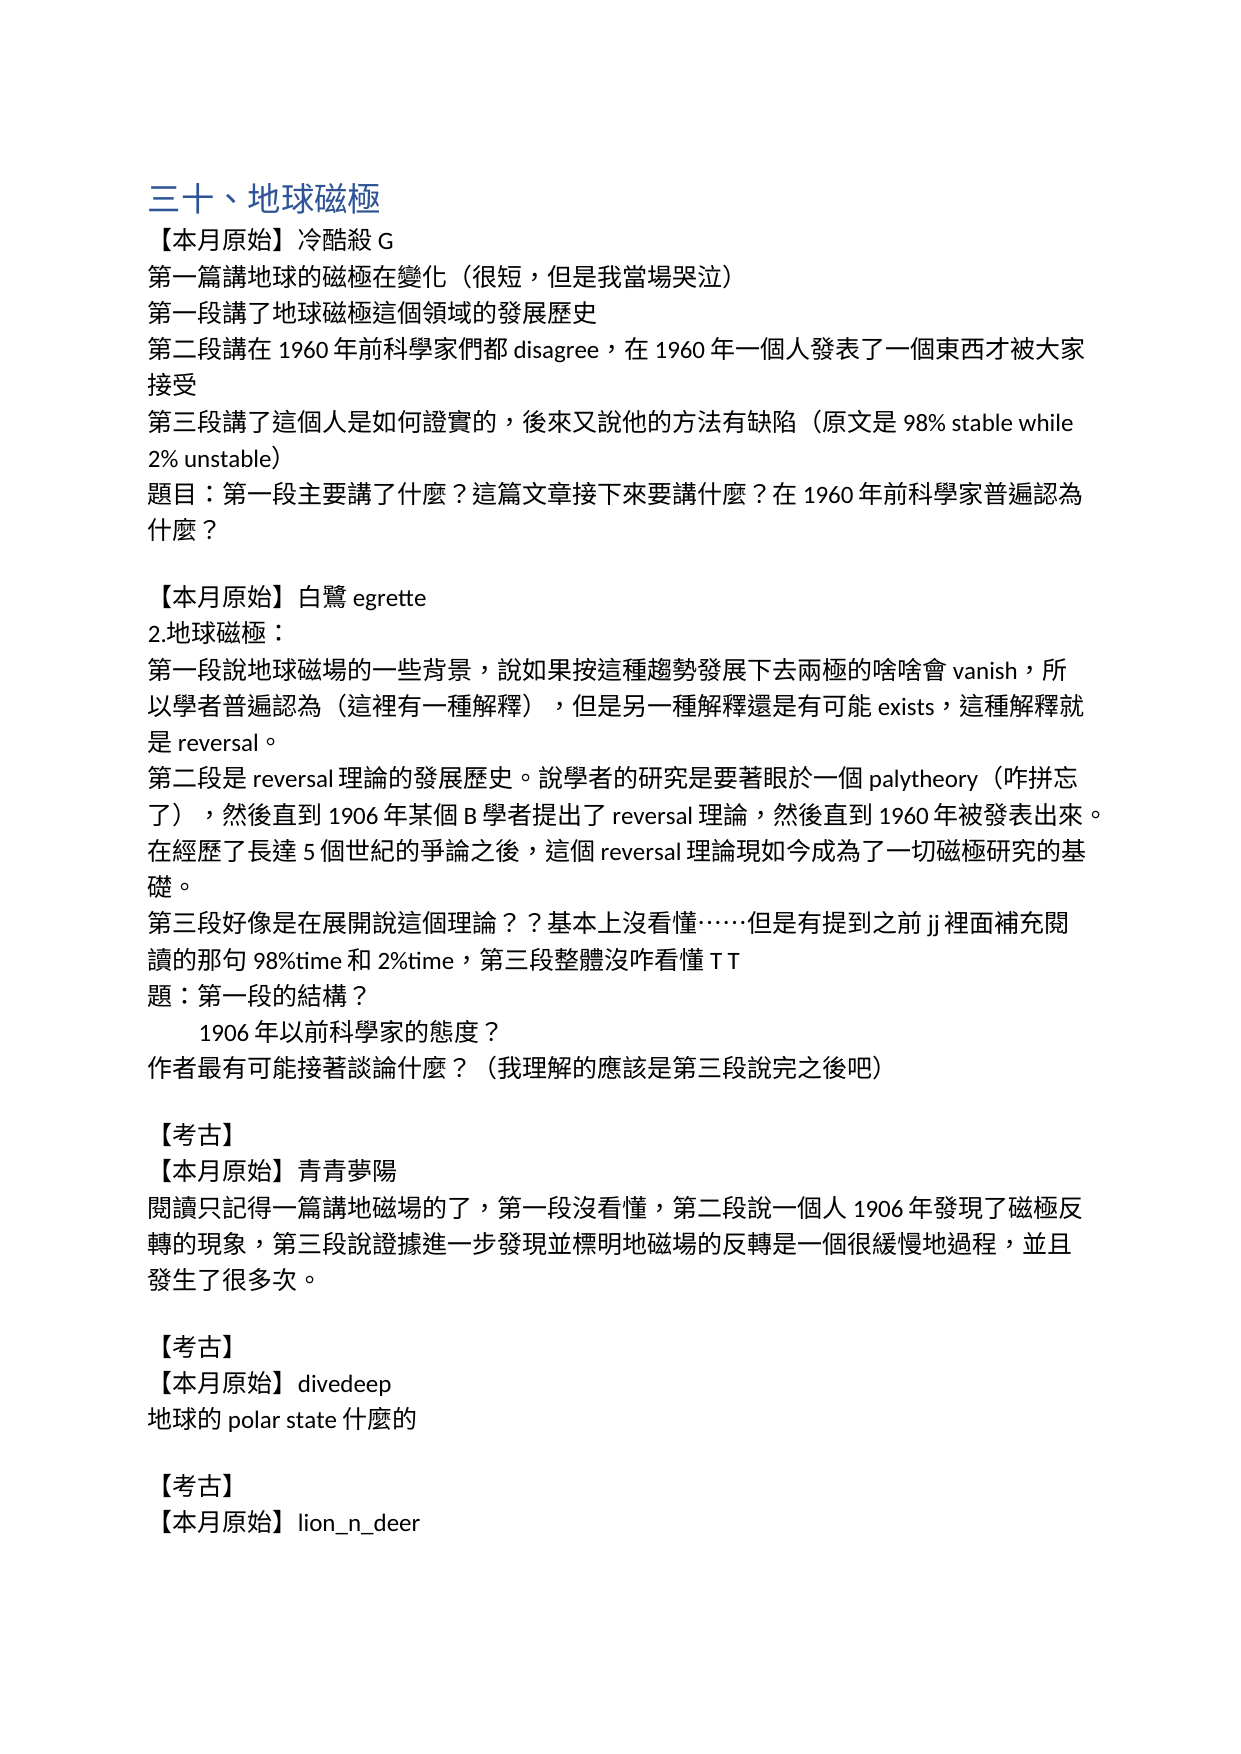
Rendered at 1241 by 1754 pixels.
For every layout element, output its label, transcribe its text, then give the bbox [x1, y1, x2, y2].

text 【考古】 [148, 1116, 1093, 1152]
text 第一篇講地球的磁極在變化（很短，但是我當場哭泣） [148, 257, 1093, 293]
text 2.地球磁極： [148, 614, 1093, 650]
text 第三段好像是在展開說這個理論？？基本上沒看懂……但是有提到之前jj裡面補充閱讀的那句98%time和2%time，第三段整體沒咋看懂 T T [148, 904, 1093, 976]
text 1906年以前科學家的態度？ [148, 1013, 1093, 1049]
text 題：第一段的結構？ [148, 976, 1093, 1013]
text 第一段講了地球磁極這個領域的發展歷史 [148, 293, 1093, 329]
text 【本月原始】青青夢陽 [148, 1152, 1093, 1188]
text 【本月原始】lion_n_deer [148, 1503, 1093, 1539]
text 第三段講了這個人是如何證實的，後來又說他的方法有缺陷（原文是98% stable while 2% unstable） [148, 402, 1093, 474]
subtitle 三十、地球磁極 [148, 173, 1093, 221]
text 第一段說地球磁場的一些背景，說如果按這種趨勢發展下去兩極的啥啥會vanish，所以學者普遍認為（這裡有一種解釋），但是另一種解釋還是有可能exists，這種解釋就是reversal。 [148, 650, 1093, 759]
text 【考古】 [148, 1467, 1093, 1503]
text 【本月原始】白鷺egrette [148, 578, 1093, 614]
text 作者最有可能接著談論什麼？（我理解的應該是第三段說完之後吧） [148, 1049, 1093, 1085]
text 【本月原始】divedeep [148, 1364, 1093, 1400]
text 題目：第一段主要講了什麼？這篇文章接下來要講什麼？在1960年前科學家普遍認為什麼？ [148, 474, 1093, 547]
text 閱讀只記得一篇講地磁場的了，第一段沒看懂，第二段說一個人1906年發現了磁極反轉的現象，第三段說證據進一步發現並標明地磁場的反轉是一個很緩慢地過程，並且發生了很多次。 [148, 1188, 1093, 1297]
text 【本月原始】冷酷殺G [148, 221, 1093, 257]
text 地球的polar state什麼的 [148, 1400, 1093, 1436]
text 第二段是reversal理論的發展歷史。說學者的研究是要著眼於一個palytheory（咋拼忘了），然後直到1906年某個B學者提出了reversal理論，然後直到1960年被發表出來。在經歷了長達5個世紀的爭論之後，這個reversal理論現如今成為了一切磁極研究的基礎。 [148, 759, 1093, 904]
text 第二段講在1960年前科學家們都disagree，在1960年一個人發表了一個東西才被大家接受 [148, 329, 1093, 402]
text 【考古】 [148, 1327, 1093, 1364]
